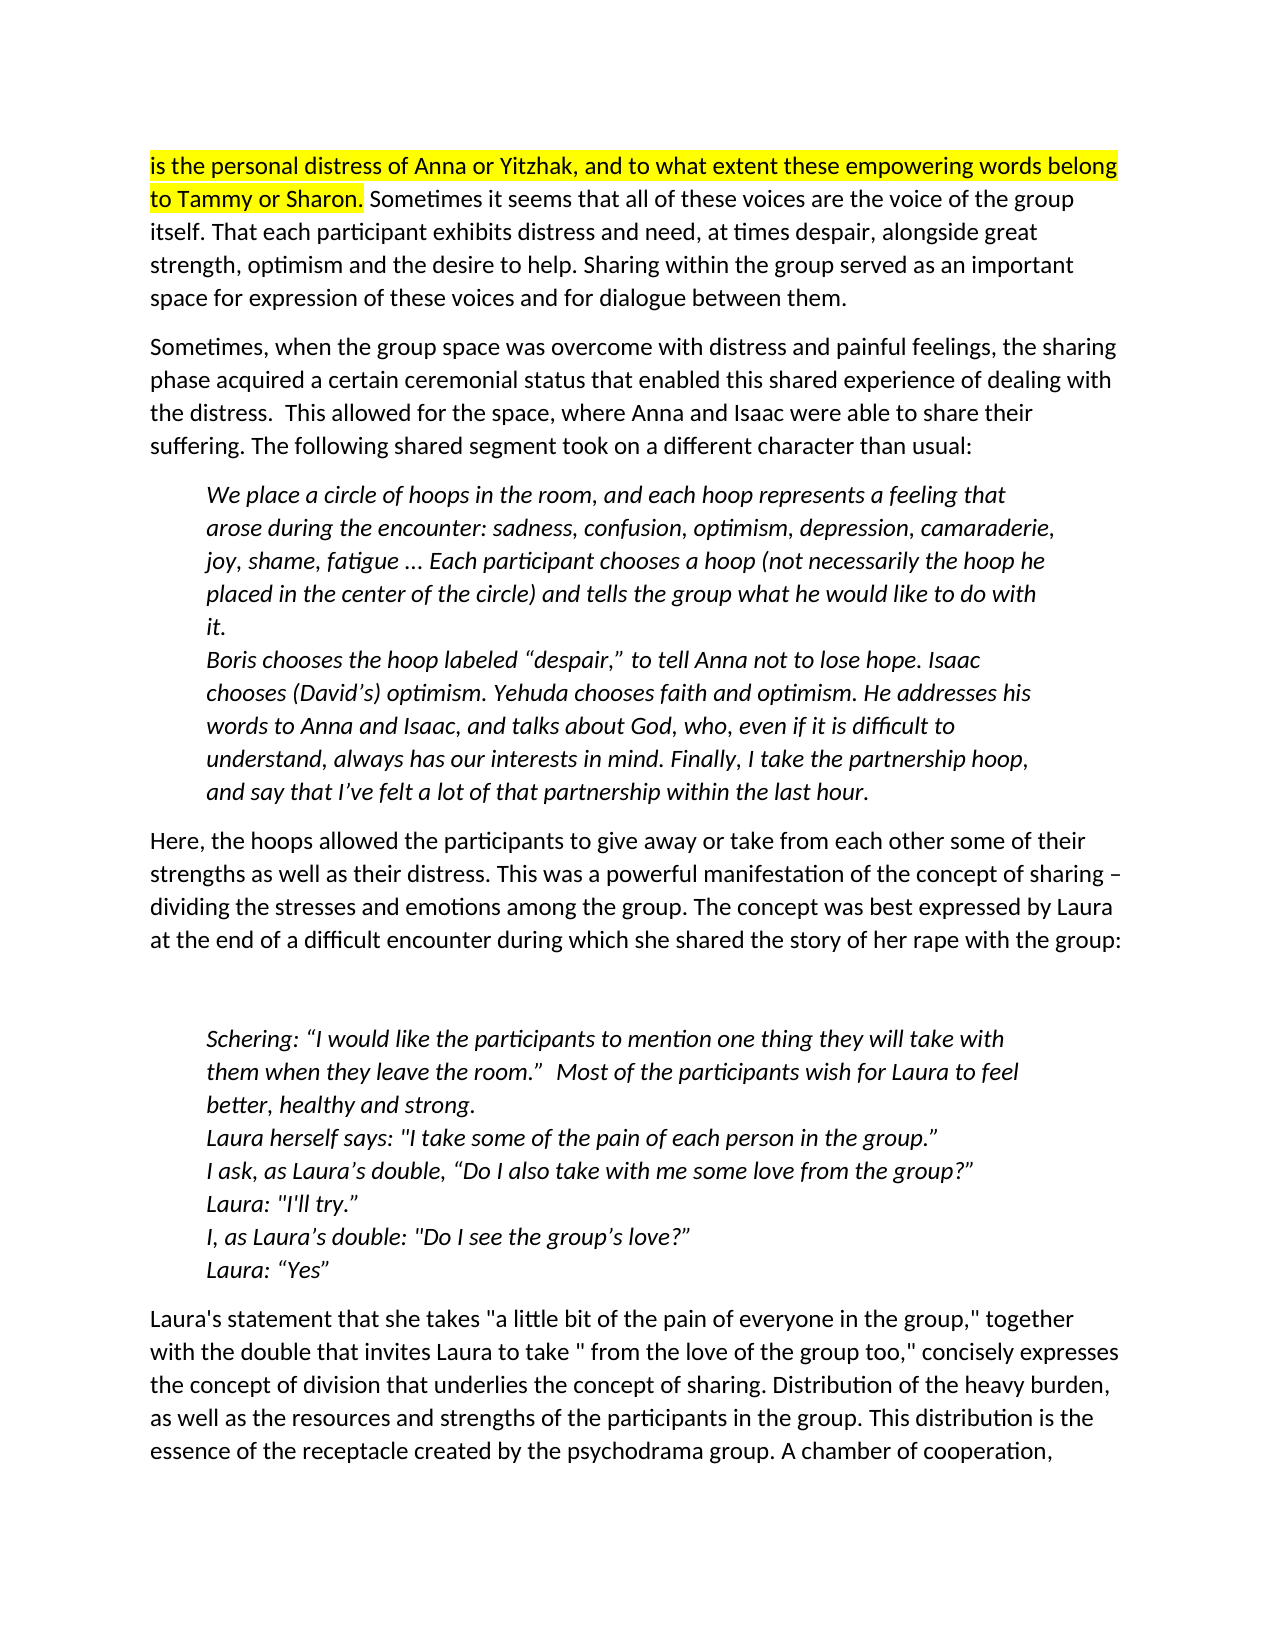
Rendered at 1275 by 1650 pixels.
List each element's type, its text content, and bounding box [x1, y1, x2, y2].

text Laura: “Yes” [206, 1254, 1059, 1284]
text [150, 150, 1125, 312]
text I, as Laura’s double: "Do I see the group’s love?” [206, 1221, 1059, 1251]
text We place a circle of hoops in the room, and each hoop represents a feeling that arose during the encounter: sadness, confusion, optimism, depression, camaraderie, joy, shame, fatigue ... Each participant chooses a hoop (not necessarily the hoop he placed in the center of the circle) and tells the group what he would like to do with it. [206, 479, 1059, 642]
text Schering: “I would like the participants to mention one thing they will take with them when they leave the room.” Most of the participants wish for Laura to feel better, healthy and strong. [206, 1023, 1059, 1120]
text Boris chooses the hoop labeled “despair,” to tell Anna not to lose hope. Isaac chooses (David’s) optimism. Yehuda chooses faith and optimism. He addresses his words to Anna and Isaac, and talks about God, who, even if it is difficult to understand, always has our interests in mind. Finally, I take the partnership hoop, and say that I’ve felt a lot of that partnership within the last hour. [206, 644, 1059, 806]
text Sometimes, when the group space was overcome with distress and painful feelings, the sharing phase acquired a certain ceremonial status that enabled this shared experience of dealing with the distress. This allowed for the space, where Anna and Isaac were able to share their suffering. The following shared segment took on a different character than usual: [150, 331, 1125, 461]
text I ask, as Laura’s double, “Do I also take with me some love from the group?” [206, 1155, 1059, 1186]
text Laura herself says: "I take some of the pain of each person in the group.” [206, 1122, 1059, 1153]
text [150, 1303, 1125, 1466]
text Here, the hoops allowed the participants to give away or take from each other some of their strengths as well as their distress. This was a powerful manifestation of the concept of sharing – dividing the stresses and emotions among the group. The concept was best expressed by Laura at the end of a difficult encounter during which she shared the story of her rape with the group: [150, 825, 1125, 955]
text Laura: "I'll try.” [206, 1188, 1059, 1218]
